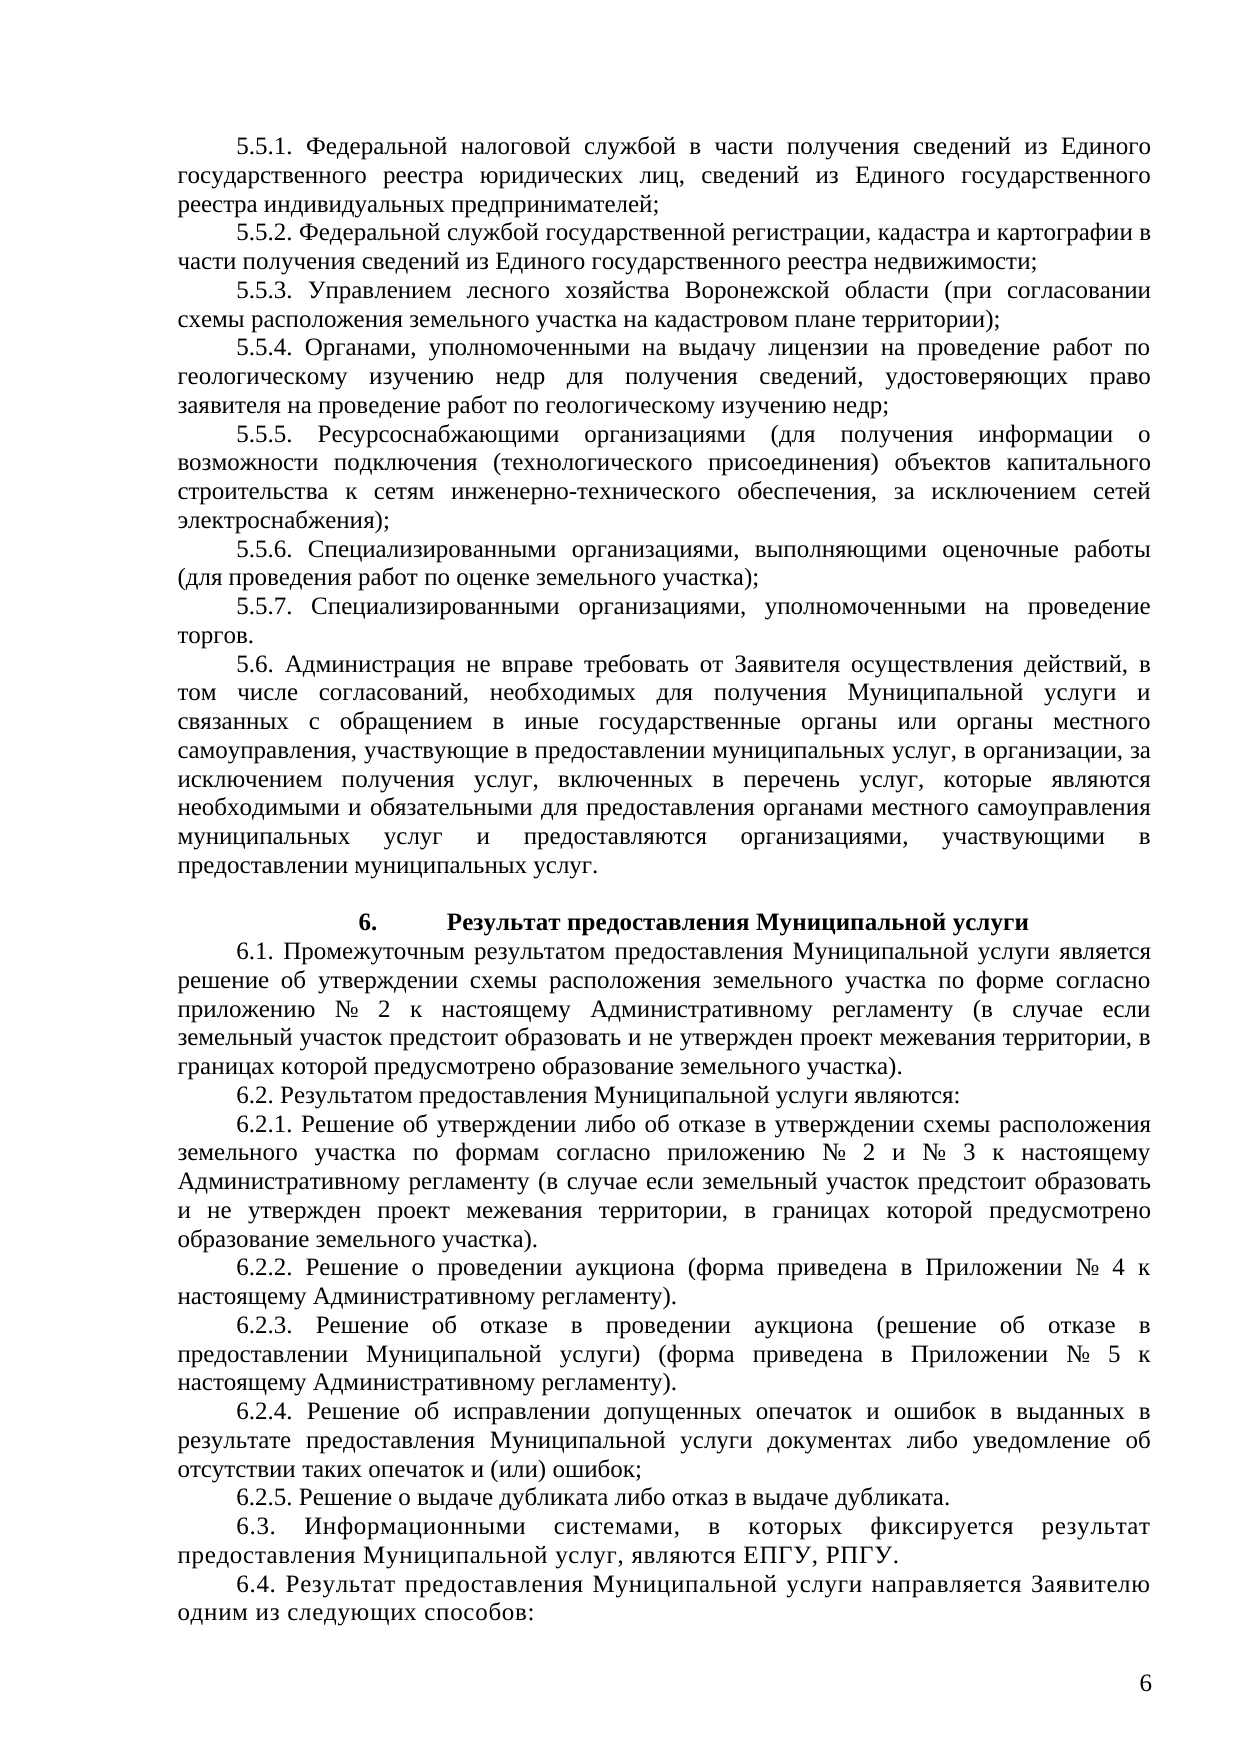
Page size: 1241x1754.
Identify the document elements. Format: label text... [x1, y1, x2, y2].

text 6.2.3. Решение об отказе в проведении аукциона (решение об отказе в предоставлении Муниципальной услуги) (форма приведена в Приложении № 5 к настоящему Административному регламенту). [177, 1310, 1152, 1396]
text 6.3. Информационными системами, в которых фиксируется результат предоставления Муниципальной услуг, являются ЕПГУ, РПГУ. [177, 1511, 1152, 1569]
text 6.2.5. Решение о выдаче дубликата либо отказ в выдаче дубликата. [177, 1482, 1152, 1511]
text 6.2.1. Решение об утверждении либо об отказе в утверждении схемы расположения земельного участка по формам согласно приложению № 2 и № 3 к настоящему Административному регламенту (в случае если земельный участок предстоит образовать и не утвержден проект межевания территории, в границах которой предусмотрено образование земельного участка). [177, 1109, 1152, 1252]
list Результат предоставления Муниципальной услуги [177, 907, 1152, 936]
text 6.1. Промежуточным результатом предоставления Муниципальной услуги является решение об утверждении схемы расположения земельного участка по форме согласно приложению № 2 к настоящему Административному регламенту (в случае если земельный участок предстоит образовать и не утвержден проект межевания территории, в границах которой предусмотрено образование земельного участка). [177, 936, 1152, 1080]
text 5.6. Администрация не вправе требовать от Заявителя осуществления действий, в том числе согласований, необходимых для получения Муниципальной услуги и связанных с обращением в иные государственные органы или органы местного самоуправления, участвующие в предоставлении муниципальных услуг, в организации, за исключением получения услуг, включенных в перечень услуг, которые являются необходимыми и обязательными для предоставления органами местного самоуправления муниципальных услуг и предоставляются организациями, участвующими в предоставлении муниципальных услуг. [177, 649, 1152, 879]
text 5.5.2. Федеральной службой государственной регистрации, кадастра и картографии в части получения сведений из Единого государственного реестра недвижимости; [177, 217, 1152, 275]
text 5.5.1. Федеральной налоговой службой в части получения сведений из Единого государственного реестра юридических лиц, сведений из Единого государственного реестра индивидуальных предпринимателей; [177, 131, 1152, 217]
text 5.5.6. Специализированными организациями, выполняющими оценочные работы (для проведения работ по оценке земельного участка); [177, 534, 1152, 591]
text 6.2. Результатом предоставления Муниципальной услуги являются: [177, 1080, 1152, 1109]
text 5.5.7. Специализированными организациями, уполномоченными на проведение торгов. [177, 591, 1152, 649]
text 6.2.2. Решение о проведении аукциона (форма приведена в Приложении № 4 к настоящему Административному регламенту). [177, 1252, 1152, 1310]
text 5.5.5. Ресурсоснабжающими организациями (для получения информации о возможности подключения (технологического присоединения) объектов капитального строительства к сетям инженерно-технического обеспечения, за исключением сетей электроснабжения); [177, 419, 1152, 534]
text 5.5.3. Управлением лесного хозяйства Воронежской области (при согласовании схемы расположения земельного участка на кадастровом плане территории); [177, 275, 1152, 332]
text 6.4. Результат предоставления Муниципальной услуги направляется Заявителю одним из следующих способов: [177, 1569, 1152, 1626]
text 5.5.4. Органами, уполномоченными на выдачу лицензии на проведение работ по геологическому изучению недр для получения сведений, удостоверяющих право заявителя на проведение работ по геологическому изучению недр; [177, 332, 1152, 419]
text 6.2.4. Решение об исправлении допущенных опечаток и ошибок в выданных в результате предоставления Муниципальной услуги документах либо уведомление об отсутствии таких опечаток и (или) ошибок; [177, 1396, 1152, 1482]
